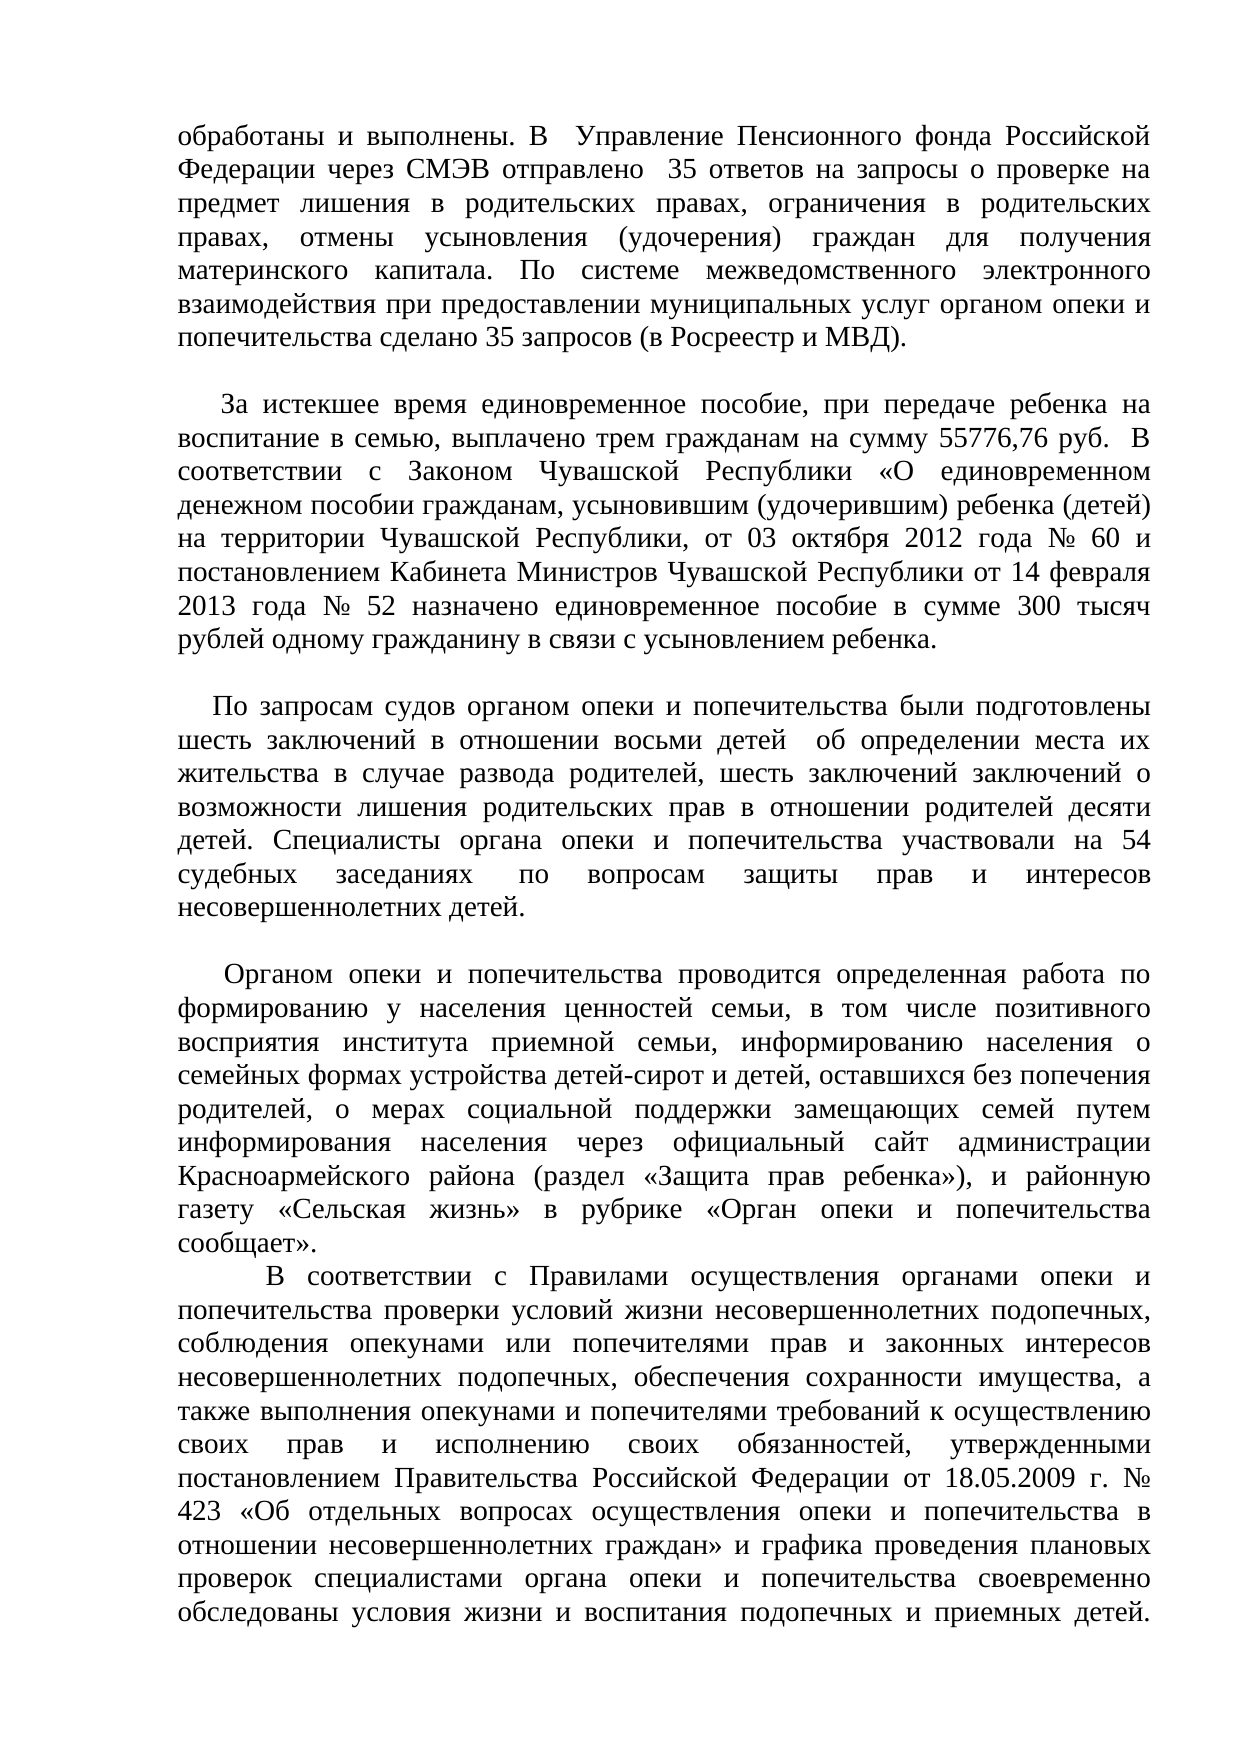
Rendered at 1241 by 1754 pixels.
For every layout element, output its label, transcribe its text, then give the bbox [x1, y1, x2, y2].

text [177, 118, 1152, 353]
text По запросам судов органом опеки и попечительства были подготовлены шесть заключений в отношении восьми детей об определении места их жительства в случае развода родителей, шесть заключений заключений о возможности лишения родительских прав в отношении родителей десяти детей. Специалисты органа опеки и попечительства участвовали на 54 судебных заседаниях по вопросам защиты прав и интересов несовершеннолетних детей. [177, 688, 1152, 923]
text Органом опеки и попечительства проводится определенная работа по формированию у населения ценностей семьи, в том числе позитивного восприятия института приемной семьи, информированию населения о семейных формах устройства детей-сирот и детей, оставшихся без попечения родителей, о мерах социальной поддержки замещающих семей путем информирования населения через официальный сайт администрации Красноармейского района (раздел «Защита прав ребенка»), и районную газету «Сельская жизнь» в рубрике «Орган опеки и попечительства сообщает». [177, 957, 1152, 1258]
text За истекшее время единовременное пособие, при передаче ребенка на воспитание в семью, выплачено трем гражданам на сумму 55776,76 руб. В соответствии с Законом Чувашской Республики «О единовременном денежном пособии гражданам, усыновившим (удочерившим) ребенка (детей) на территории Чувашской Республики, от 03 октября 2012 года № 60 и постановлением Кабинета Министров Чувашской Республики от 14 февраля 2013 года № 52 назначено единовременное пособие в сумме 300 тысяч рублей одному гражданину в связи с усыновлением ребенка. [177, 386, 1152, 655]
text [177, 1258, 1152, 1627]
